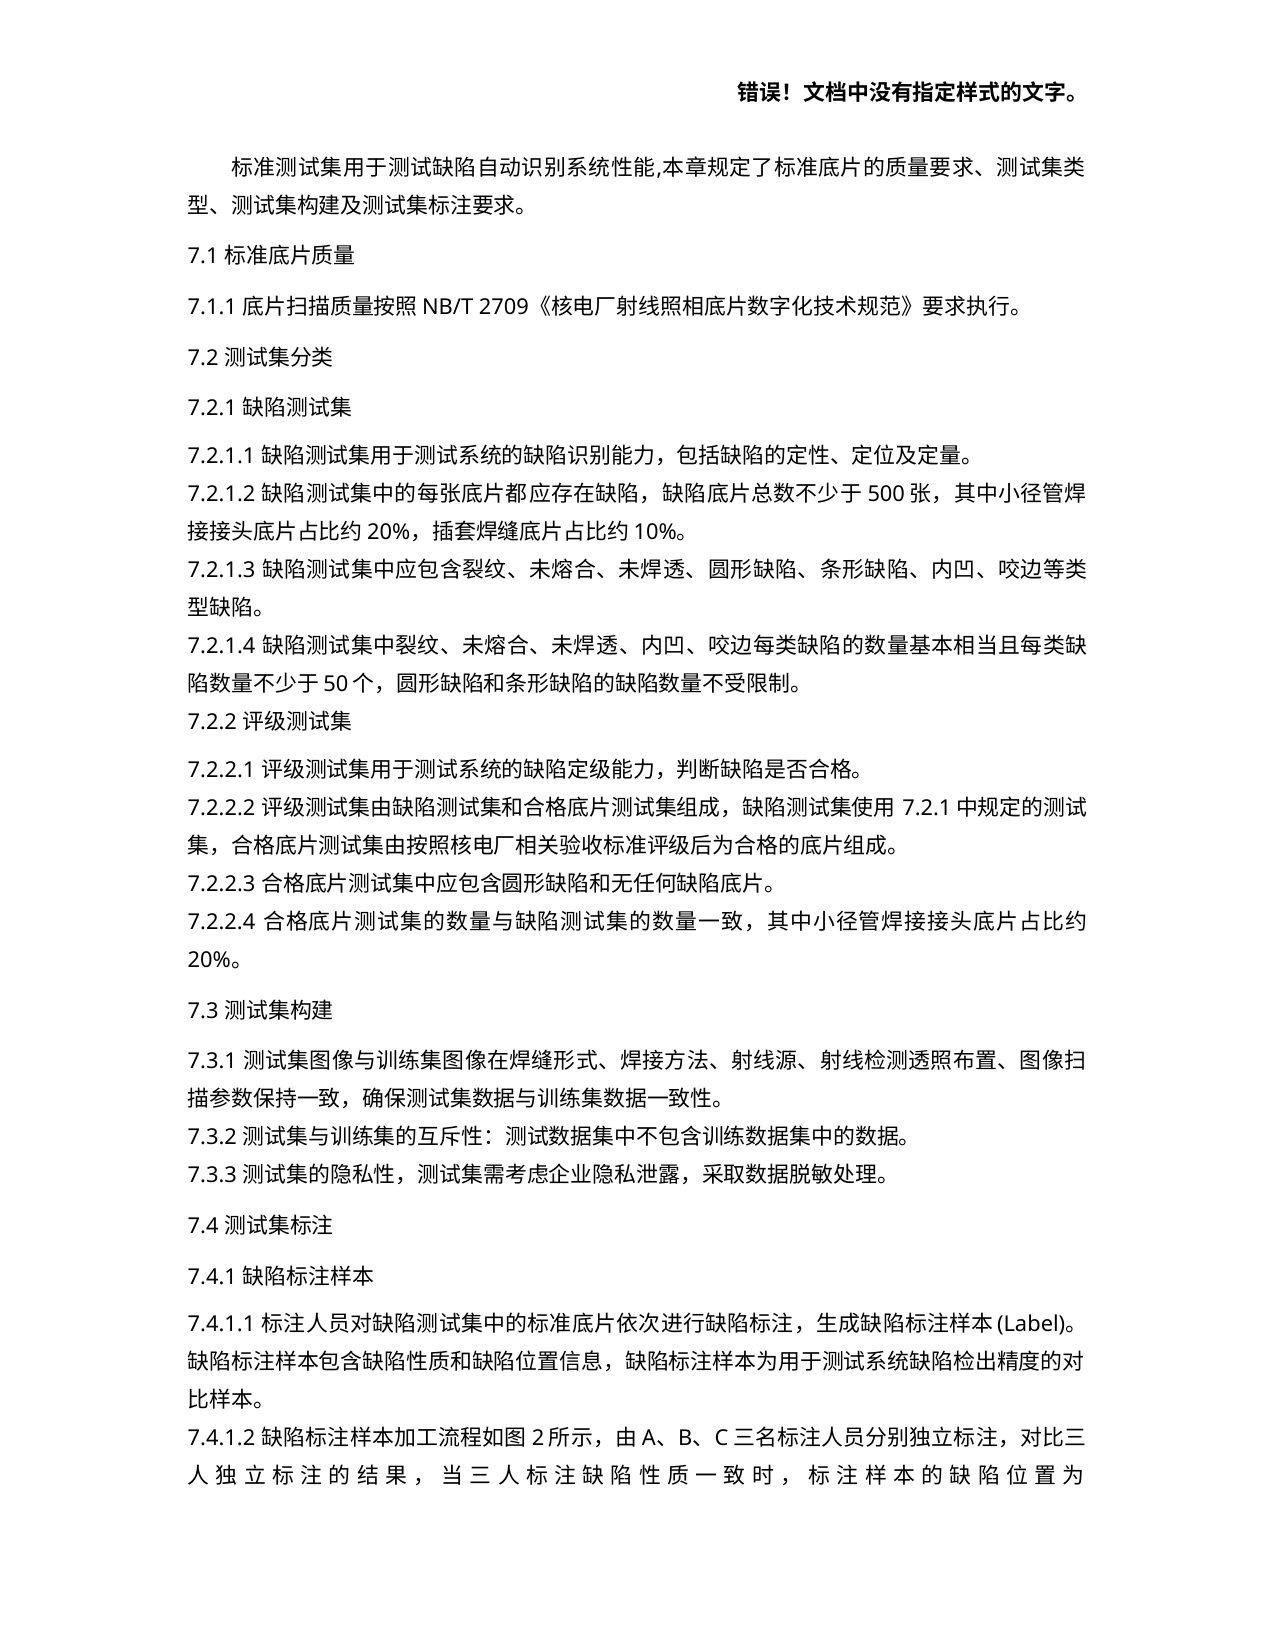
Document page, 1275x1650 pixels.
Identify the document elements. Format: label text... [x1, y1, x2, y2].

text 7.2.2.2 评级测试集由缺陷测试集和合格底片测试集组成，缺陷测试集使用7.2.1中规定的测试集，合格底片测试集由按照核电厂相关验收标准评级后为合格的底片组成。 [187, 790, 1087, 860]
text 7.3.3 测试集的隐私性，测试集需考虑企业隐私泄露，采取数据脱敏处理。 [187, 1157, 1087, 1189]
text 7.2.2 评级测试集 [187, 704, 1087, 736]
text 7.2 测试集分类 [187, 340, 1087, 371]
text 7.4.1 缺陷标注样本 [187, 1259, 1087, 1290]
text 7.2.2.3 合格底片测试集中应包含圆形缺陷和无任何缺陷底片。 [187, 866, 1087, 898]
text 7.4 测试集标注 [187, 1208, 1087, 1240]
text 7.2.1.4 缺陷测试集中裂纹、未熔合、未焊透、内凹、咬边每类缺陷的数量基本相当且每类缺陷数量不少于50个，圆形缺陷和条形缺陷的缺陷数量不受限制。 [187, 628, 1087, 698]
text 7.2.1.2 缺陷测试集中的每张底片都应存在缺陷，缺陷底片总数不少于500张，其中小径管焊接接头底片占比约20%，插套焊缝底片占比约10%。 [187, 476, 1087, 546]
text 7.3.1 测试集图像与训练集图像在焊缝形式、焊接方法、射线源、射线检测透照布置、图像扫描参数保持一致，确保测试集数据与训练集数据一致性。 [187, 1043, 1087, 1113]
text 7.3 测试集构建 [187, 993, 1087, 1024]
text 7.2.2.4 合格底片测试集的数量与缺陷测试集的数量一致，其中小径管焊接接头底片占比约20%。 [187, 904, 1087, 974]
text 7.2.1 缺陷测试集 [187, 390, 1087, 422]
text 标准测试集用于测试缺陷自动识别系统性能,本章规定了标准底片的质量要求、测试集类型、测试集构建及测试集标注要求。 [187, 150, 1087, 220]
text 7.1 标准底片质量 [187, 238, 1087, 270]
text 7.2.1.1 缺陷测试集用于测试系统的缺陷识别能力，包括缺陷的定性、定位及定量。 [187, 438, 1087, 470]
text 7.1.1 底片扫描质量按照NB/T 2709《核电厂射线照相底片数字化技术规范》要求执行。 [187, 289, 1087, 321]
text 7.3.2 测试集与训练集的互斥性：测试数据集中不包含训练数据集中的数据。 [187, 1119, 1087, 1151]
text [187, 1420, 1087, 1490]
text 7.2.1.3 缺陷测试集中应包含裂纹、未熔合、未焊透、圆形缺陷、条形缺陷、内凹、咬边等类型缺陷。 [187, 552, 1087, 622]
text 7.2.2.1 评级测试集用于测试系统的缺陷定级能力，判断缺陷是否合格。 [187, 752, 1087, 784]
text 7.4.1.1 标注人员对缺陷测试集中的标准底片依次进行缺陷标注，生成缺陷标注样本(Label)。缺陷标注样本包含缺陷性质和缺陷位置信息，缺陷标注样本为用于测试系统缺陷检出精度的对比样本。 [187, 1306, 1087, 1414]
